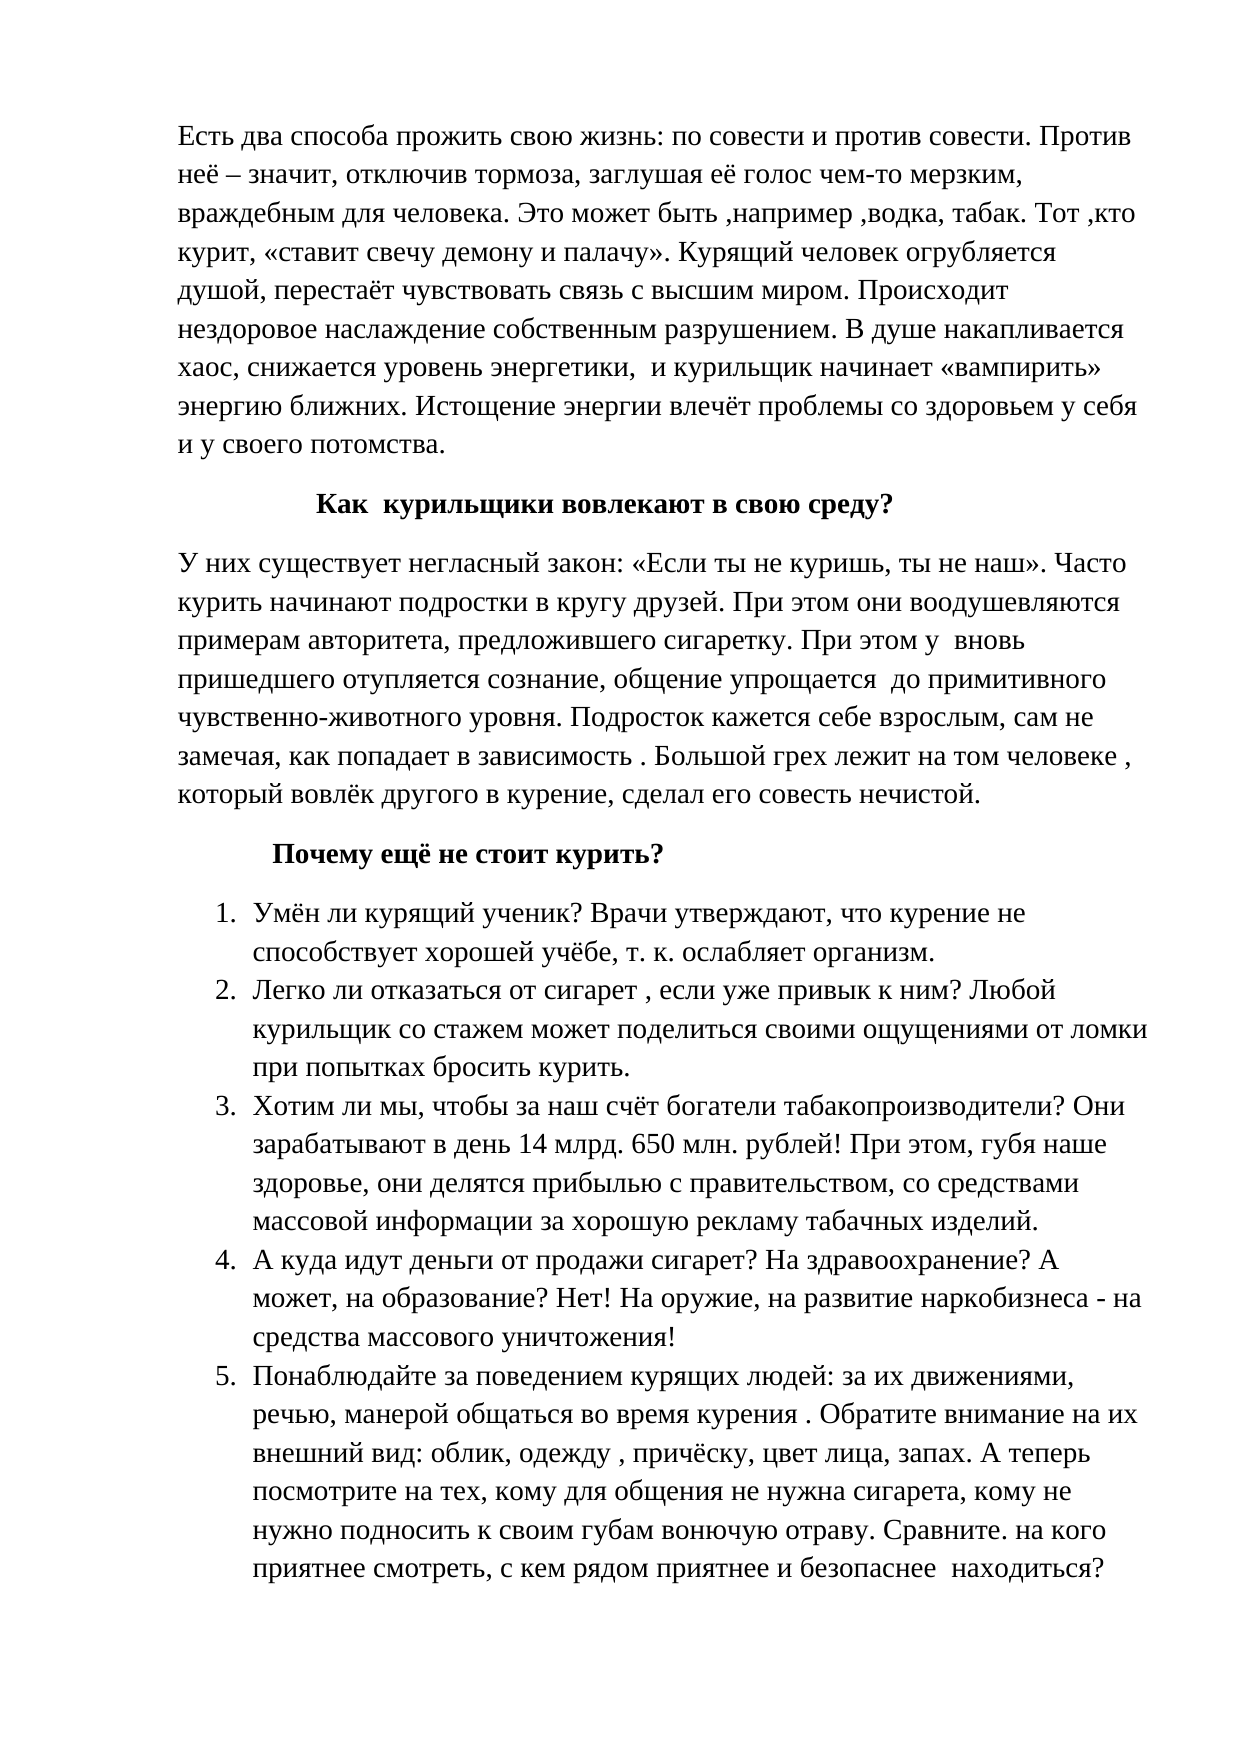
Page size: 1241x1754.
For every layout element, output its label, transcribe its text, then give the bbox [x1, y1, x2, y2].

list Хотим ли мы, чтобы за наш счёт богатели табакопроизводители? Они зарабатывают в день 14 млрд. 650 млн. рублей! При этом, губя наше здоровье, они делятся прибылью с правительством, со средствами массовой информации за хорошую рекламу табачных изделий. [215, 1088, 1152, 1237]
text Как курильщики вовлекают в свою среду? [177, 486, 1152, 519]
text Почему ещё не стоит курить? [177, 836, 1152, 869]
list Понаблюдайте за поведением курящих людей: за их движениями, речью, манерой общаться во время курения . Обратите внимание на их внешний вид: облик, одежду , причёску, цвет лица, запах. А теперь посмотрите на тех, кому для общения не нужна сигарета, кому не нужно подносить к своим губам вонючую отраву. Сравните. на кого приятнее смотреть, с кем рядом приятнее и безопаснее находиться? [215, 1358, 1152, 1584]
list А куда идут деньги от продажи сигарет? На здравоохранение? А может, на образование? Нет! На оружие, на развитие наркобизнеса - на средства массового уничтожения! [215, 1242, 1152, 1353]
list Умён ли курящий ученик? Врачи утверждают, что курение не способствует хорошей учёбе, т. к. ослабляет организм. [215, 895, 1152, 967]
text У них существует негласный закон: «Если ты не куришь, ты не наш». Часто курить начинают подростки в кругу друзей. При этом они воодушевляются примерам авторитета, предложившего сигаретку. При этом у вновь пришедшего отупляется сознание, общение упрощается до примитивного чувственно-животного уровня. Подросток кажется себе взрослым, сам не замечая, как попадает в зависимость . Большой грех лежит на том человеке , который вовлёк другого в курение, сделал его совесть нечистой. [177, 545, 1152, 810]
text Есть два способа прожить свою жизнь: по совести и против совести. Против неё – значит, отключив тормоза, заглушая её голос чем-то мерзким, враждебным для человека. Это может быть ,например ,водка, табак. Тот ,кто курит, «ставит свечу демону и палачу». Курящий человек огрубляется душой, перестаёт чувствовать связь с высшим миром. Происходит нездоровое наслаждение собственным разрушением. В душе накапливается хаос, снижается уровень энергетики, и курильщик начинает «вампирить» энергию ближних. Истощение энергии влечёт проблемы со здоровьем у себя и у своего потомства. [177, 118, 1152, 460]
list Легко ли отказаться от сигарет , если уже привык к ним? Любой курильщик со стажем может поделиться своими ощущениями от ломки при попытках бросить курить. [215, 972, 1152, 1083]
